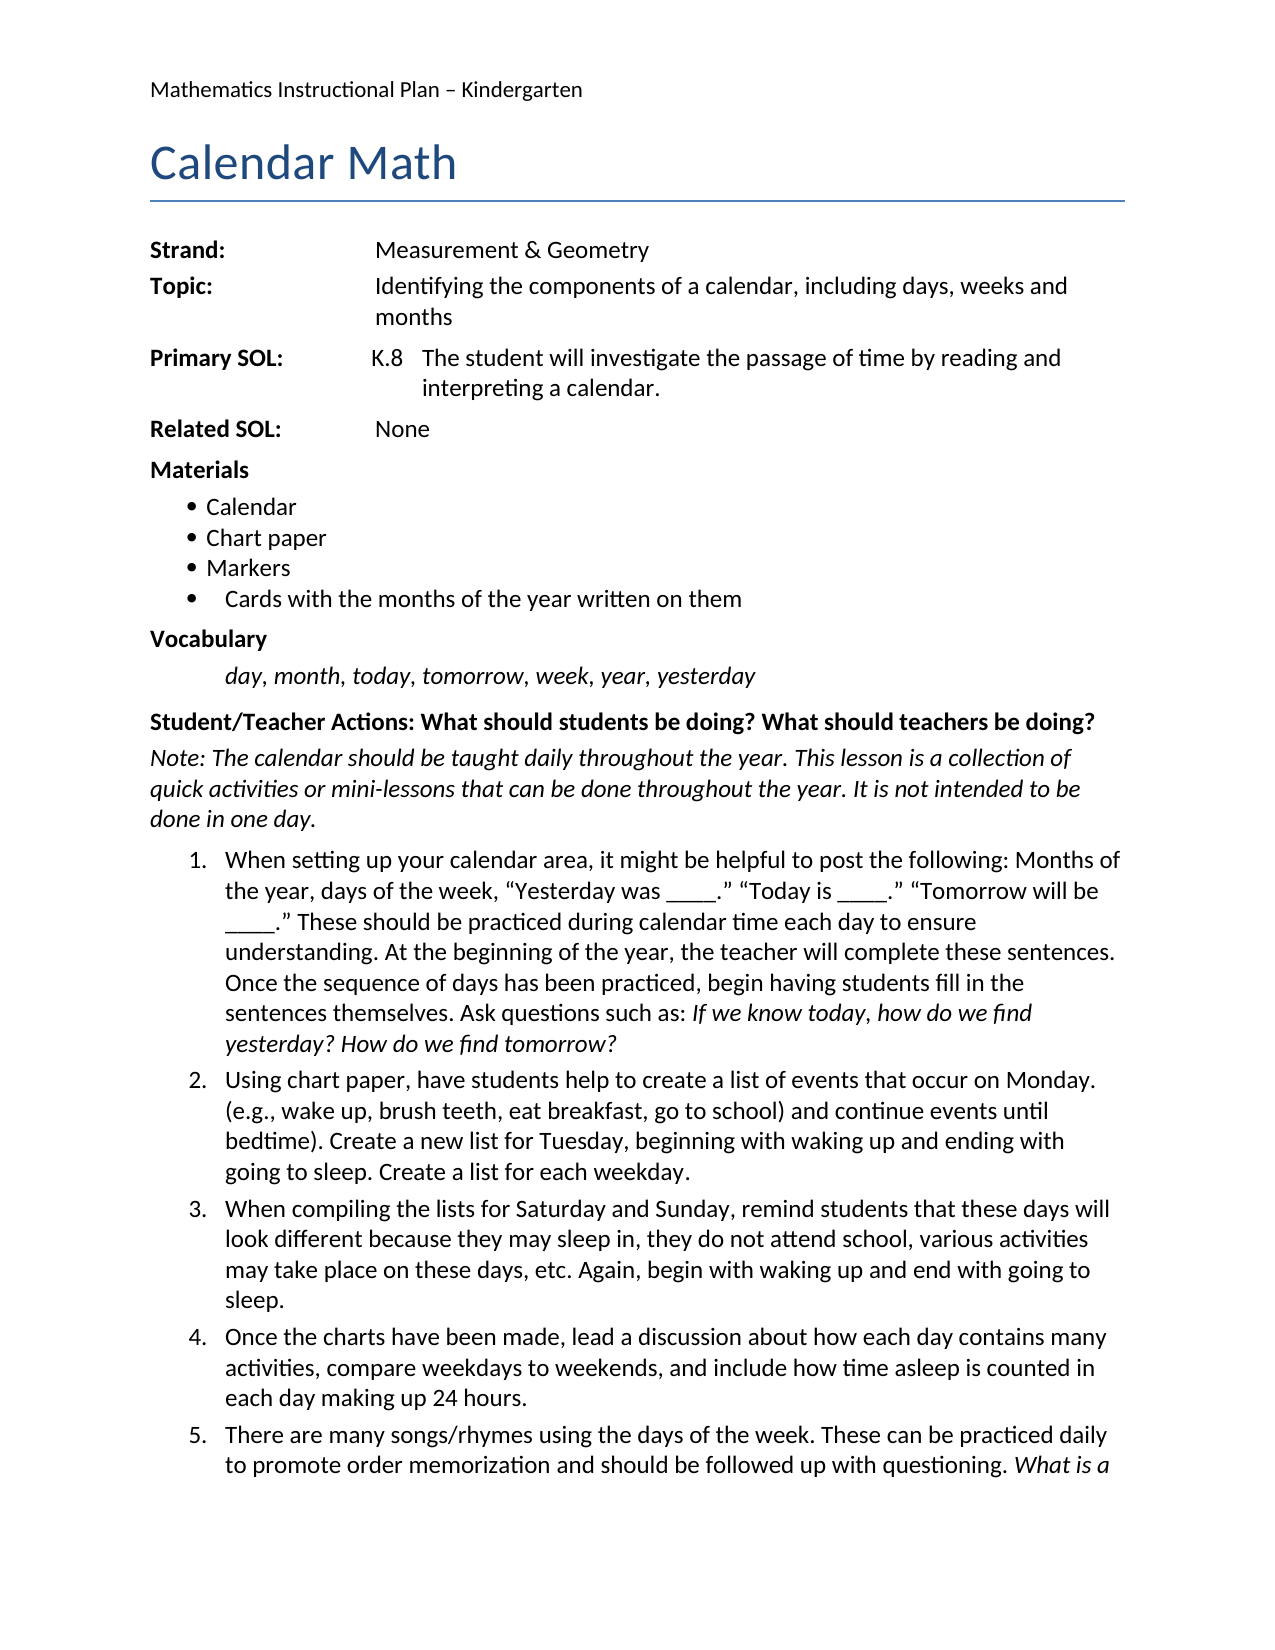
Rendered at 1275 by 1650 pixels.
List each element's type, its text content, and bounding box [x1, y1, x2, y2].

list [188, 1419, 1125, 1480]
text Note: The calendar should be taught daily throughout the year. This lesson is a collection of quick activities or mini-lessons that can be done throughout the year. It is not intended to be done in one day. [150, 743, 1125, 834]
subtitle Materials [150, 454, 1125, 485]
text day, month, today, tomorrow, week, year, yesterday [150, 660, 1125, 691]
list Chart paper [187, 522, 1125, 552]
list Cards with the months of the year written on them [187, 583, 1125, 613]
text Strand: Measurement & Geometry [150, 234, 1125, 264]
text Mathematics Instructional Plan – Kindergarten [150, 75, 1125, 103]
text Related SOL: None [150, 413, 1125, 444]
list Using chart paper, have students help to create a list of events that occur on Monday. (e.g., wake up, brush teeth, eat breakfast, go to school) and continue events until bedtime). Create a new list for Tuesday, beginning with waking up and ending with going to sleep. Create a list for each weekday. [188, 1064, 1125, 1187]
list Calendar [187, 491, 1125, 522]
list When compiling the lists for Saturday and Sunday, remind students that these days will look different because they may sleep in, they do not attend school, various activities may take place on these days, etc. Again, begin with waking up and end with going to sleep. [188, 1193, 1125, 1315]
list Markers [187, 552, 1125, 583]
list When setting up your calendar area, it might be helpful to post the following: Months of the year, days of the week, “Yesterday was ____.” “Today is ____.” “Tomorrow will be ____.” These should be practiced during calendar time each day to ensure understanding. At the beginning of the year, the teacher will complete these sentences. Once the sequence of days has been practiced, begin having students fill in the sentences themselves. Ask questions such as: If we know today, how do we find yesterday? How do we find tomorrow? [188, 844, 1125, 1058]
text Primary SOL: K.8 The student will investigate the passage of time by reading and interpreting a calendar. [150, 342, 1125, 403]
subtitle Vocabulary [150, 624, 1125, 654]
list Once the charts have been made, lead a discussion about how each day contains many activities, compare weekdays to weekends, and include how time asleep is counted in each day making up 24 hours. [188, 1321, 1125, 1413]
text Topic: Identifying the components of a calendar, including days, weeks and months [150, 271, 1125, 332]
subtitle Calendar Math [150, 131, 1125, 200]
subtitle Student/Teacher Actions: What should students be doing? What should teachers be doing? [150, 706, 1125, 736]
